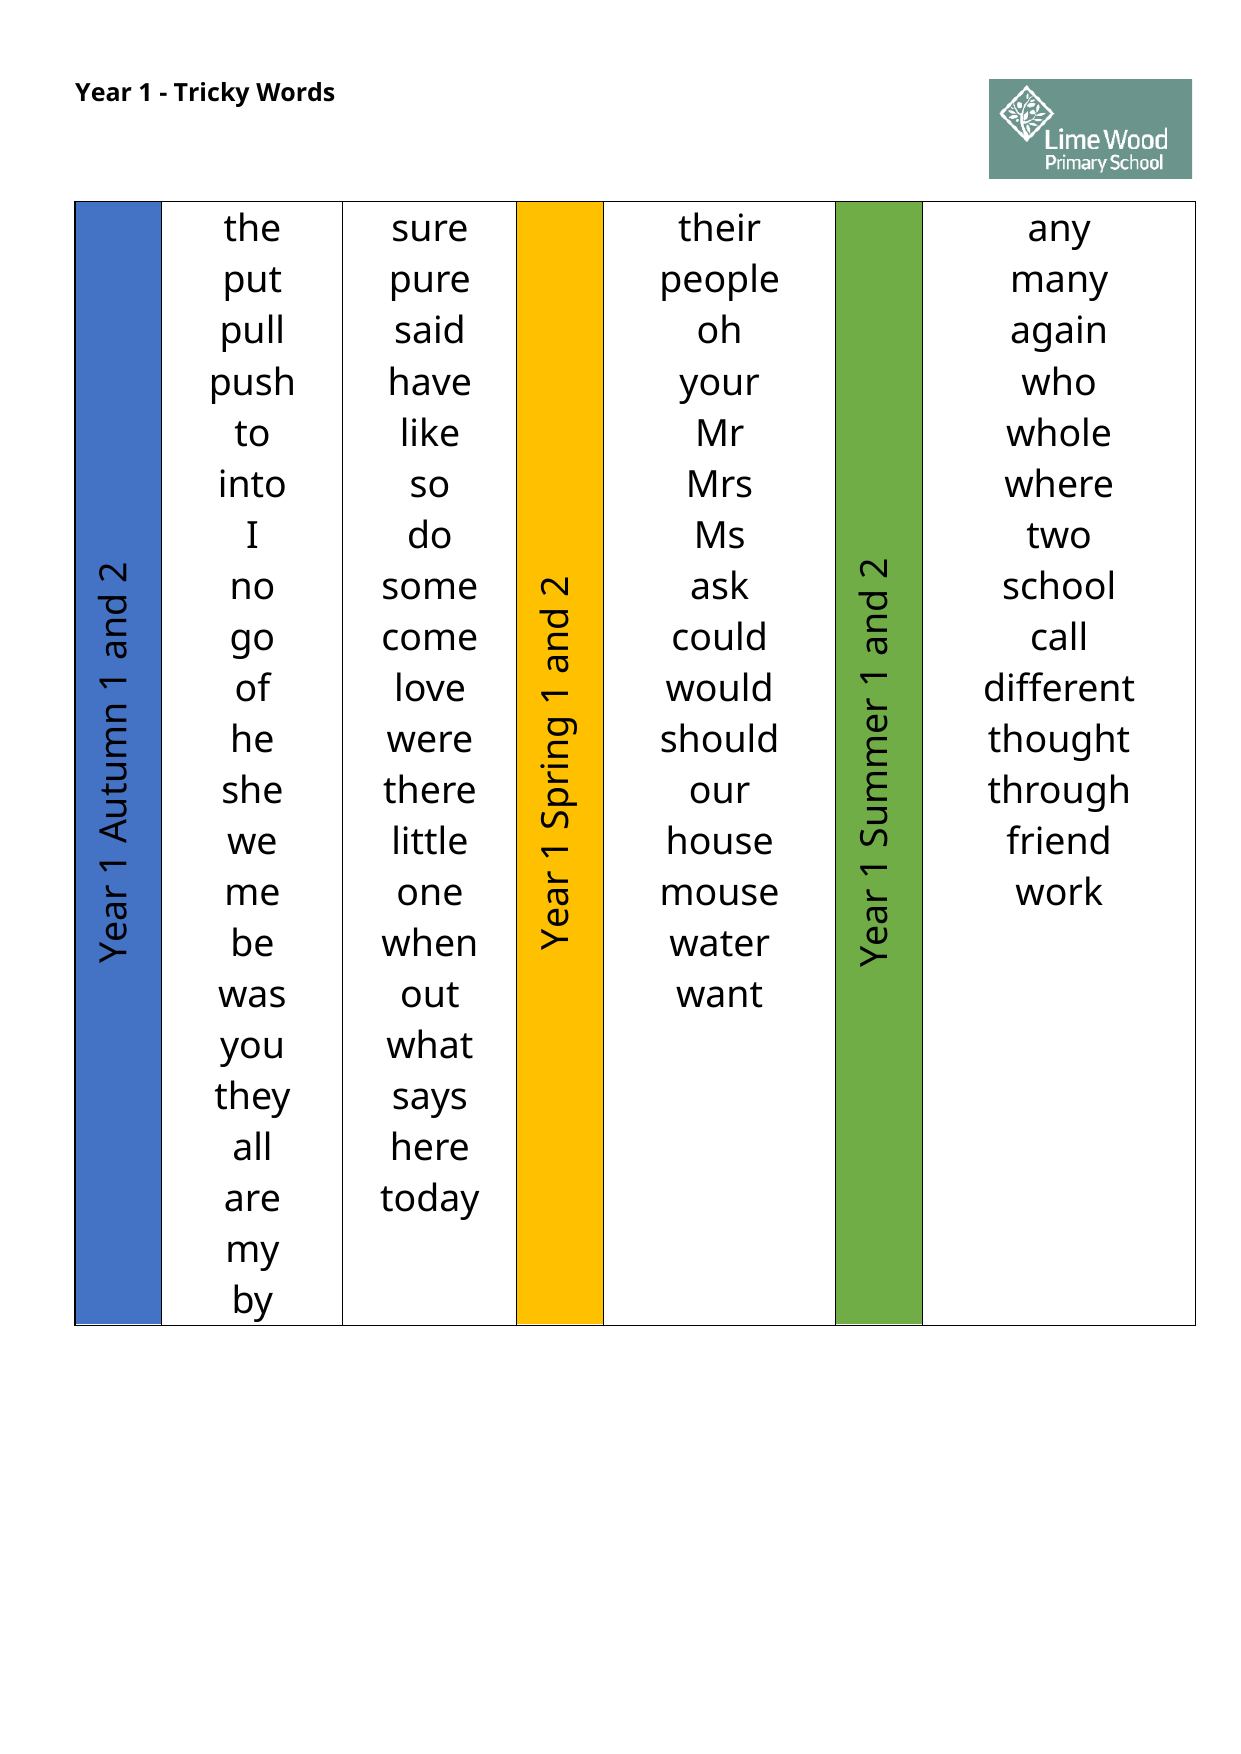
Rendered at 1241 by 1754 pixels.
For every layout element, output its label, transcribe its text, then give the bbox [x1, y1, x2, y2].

table_header their people oh your Mr Mrs Ms ask could would should our house mouse water want [604, 202, 835, 1324]
table_header the put pull push to into I no go of he she we me be was you they all are my by [162, 202, 342, 1324]
table_header Year 1 Summer 1 and 2 [836, 202, 922, 1324]
picture [989, 79, 1193, 179]
table_header any many again who whole where two school call different thought through friend work [923, 202, 1195, 1324]
table_header Year 1 Spring 1 and 2 [517, 202, 603, 1324]
table_header sure pure said have like so do some come love were there little one when out what says here today [343, 202, 516, 1324]
text Year 1 - Tricky Words [75, 75, 1165, 109]
table_header Year 1 Autumn 1 and 2 [76, 202, 161, 1324]
